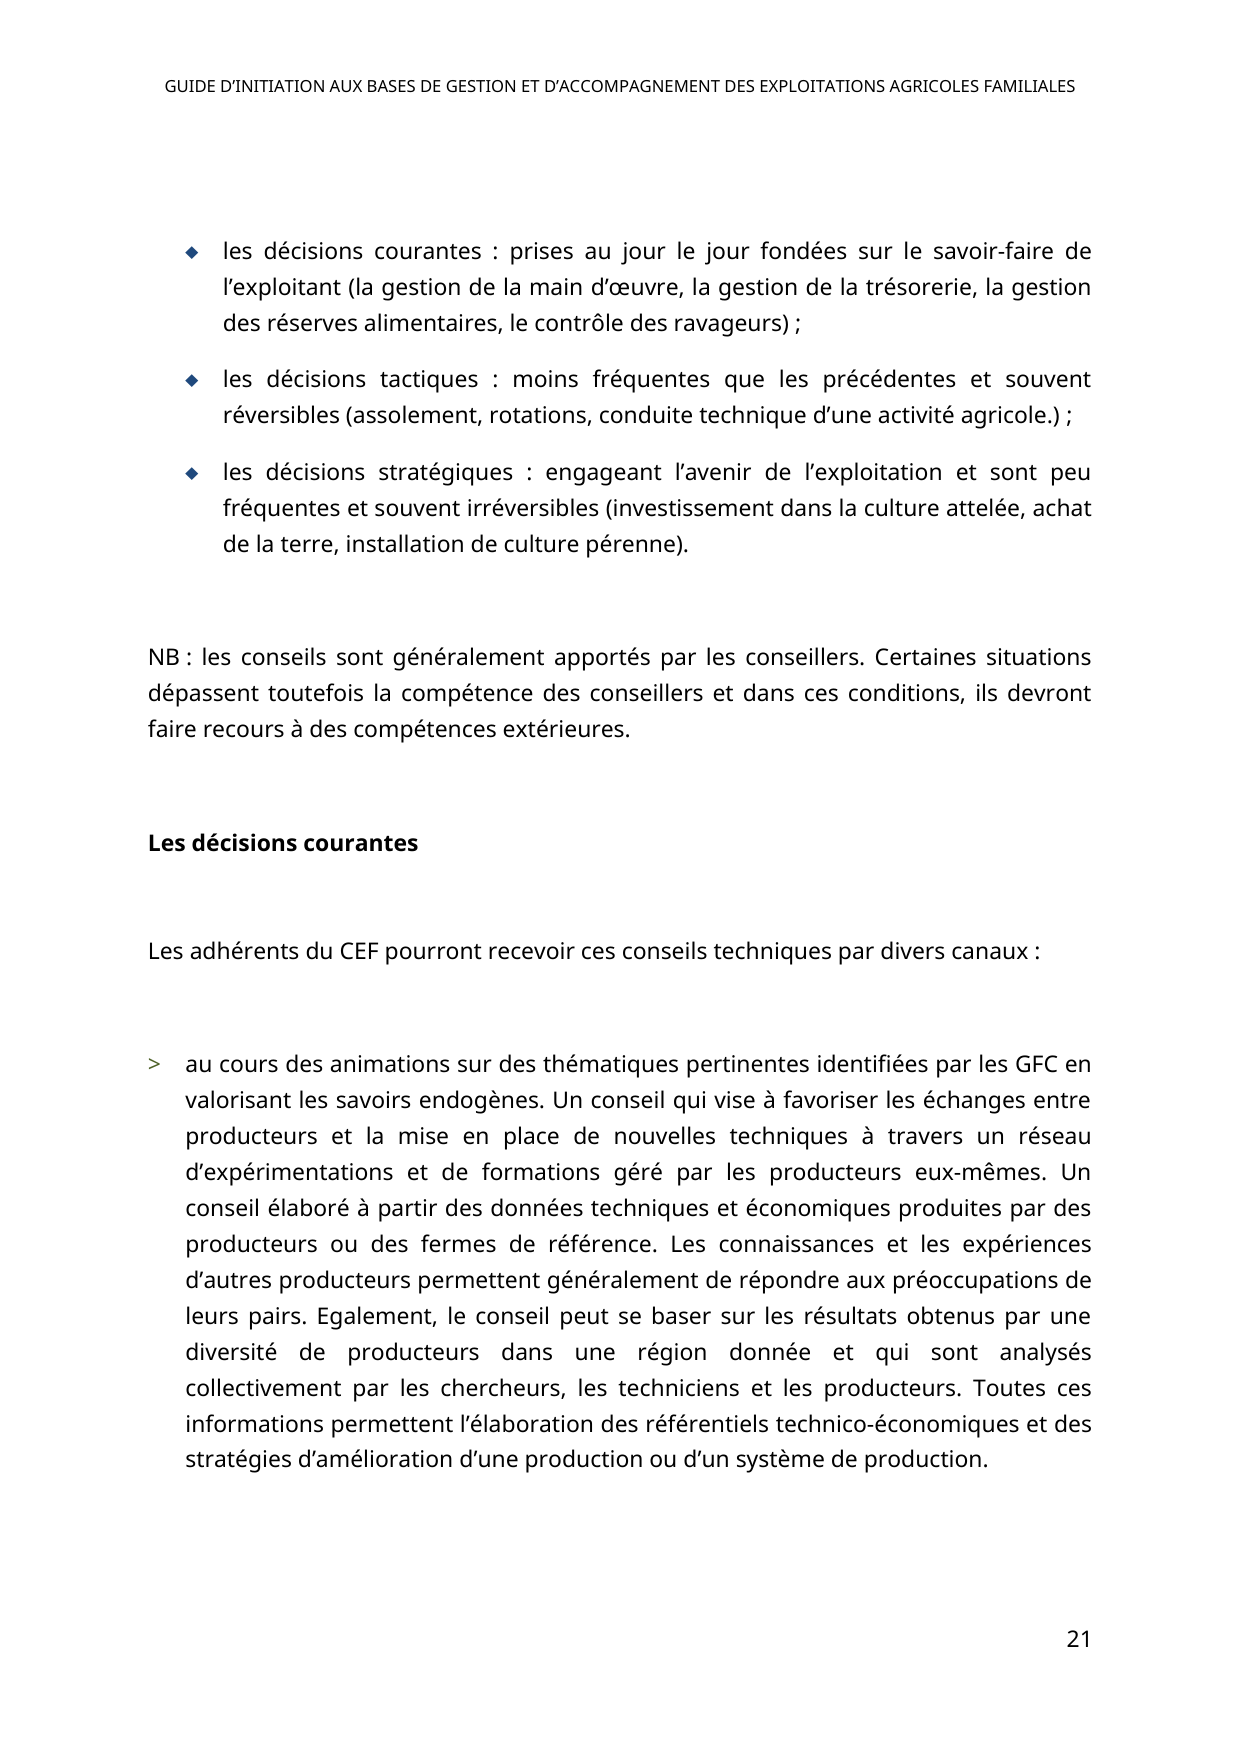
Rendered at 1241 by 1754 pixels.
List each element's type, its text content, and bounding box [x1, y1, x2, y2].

text Les adhérents du CEF pourront recevoir ces conseils techniques par divers canaux : [148, 934, 1093, 966]
text les décisions tactiques : moins fréquentes que les précédentes et souvent réversibles (assolement, rotations, conduite technique d’une activité agricole.) ; [185, 363, 1093, 430]
text NB : les conseils sont généralement apportés par les conseillers. Certaines situations dépassent toutefois la compétence des conseillers et dans ces conditions, ils devront faire recours à des compétences extérieures. [148, 641, 1093, 744]
text au cours des animations sur des thématiques pertinentes identifiées par les GFC en valorisant les savoirs endogènes. Un conseil qui vise à favoriser les échanges entre producteurs et la mise en place de nouvelles techniques à travers un réseau d’expérimentations et de formations géré par les producteurs eux-mêmes. Un conseil élaboré à partir des données techniques et économiques produites par des producteurs ou des fermes de référence. Les connaissances et les expériences d’autres producteurs permettent généralement de répondre aux préoccupations de leurs pairs. Egalement, le conseil peut se baser sur les résultats obtenus par une diversité de producteurs dans une région donnée et qui sont analysés collectivement par les chercheurs, les techniciens et les producteurs. Toutes ces informations permettent l’élaboration des référentiels technico-économiques et des stratégies d’amélioration d’une production ou d’un système de production. [148, 1048, 1093, 1475]
text les décisions stratégiques : engageant l’avenir de l’exploitation et sont peu fréquentes et souvent irréversibles (investissement dans la culture attelée, achat de la terre, installation de culture pérenne). [185, 456, 1093, 559]
list Les décisions courantes [148, 827, 1093, 858]
text les décisions courantes : prises au jour le jour fondées sur le savoir-faire de l’exploitant (la gestion de la main d’œuvre, la gestion de la trésorerie, la gestion des réserves alimentaires, le contrôle des ravageurs) ; [185, 234, 1093, 338]
